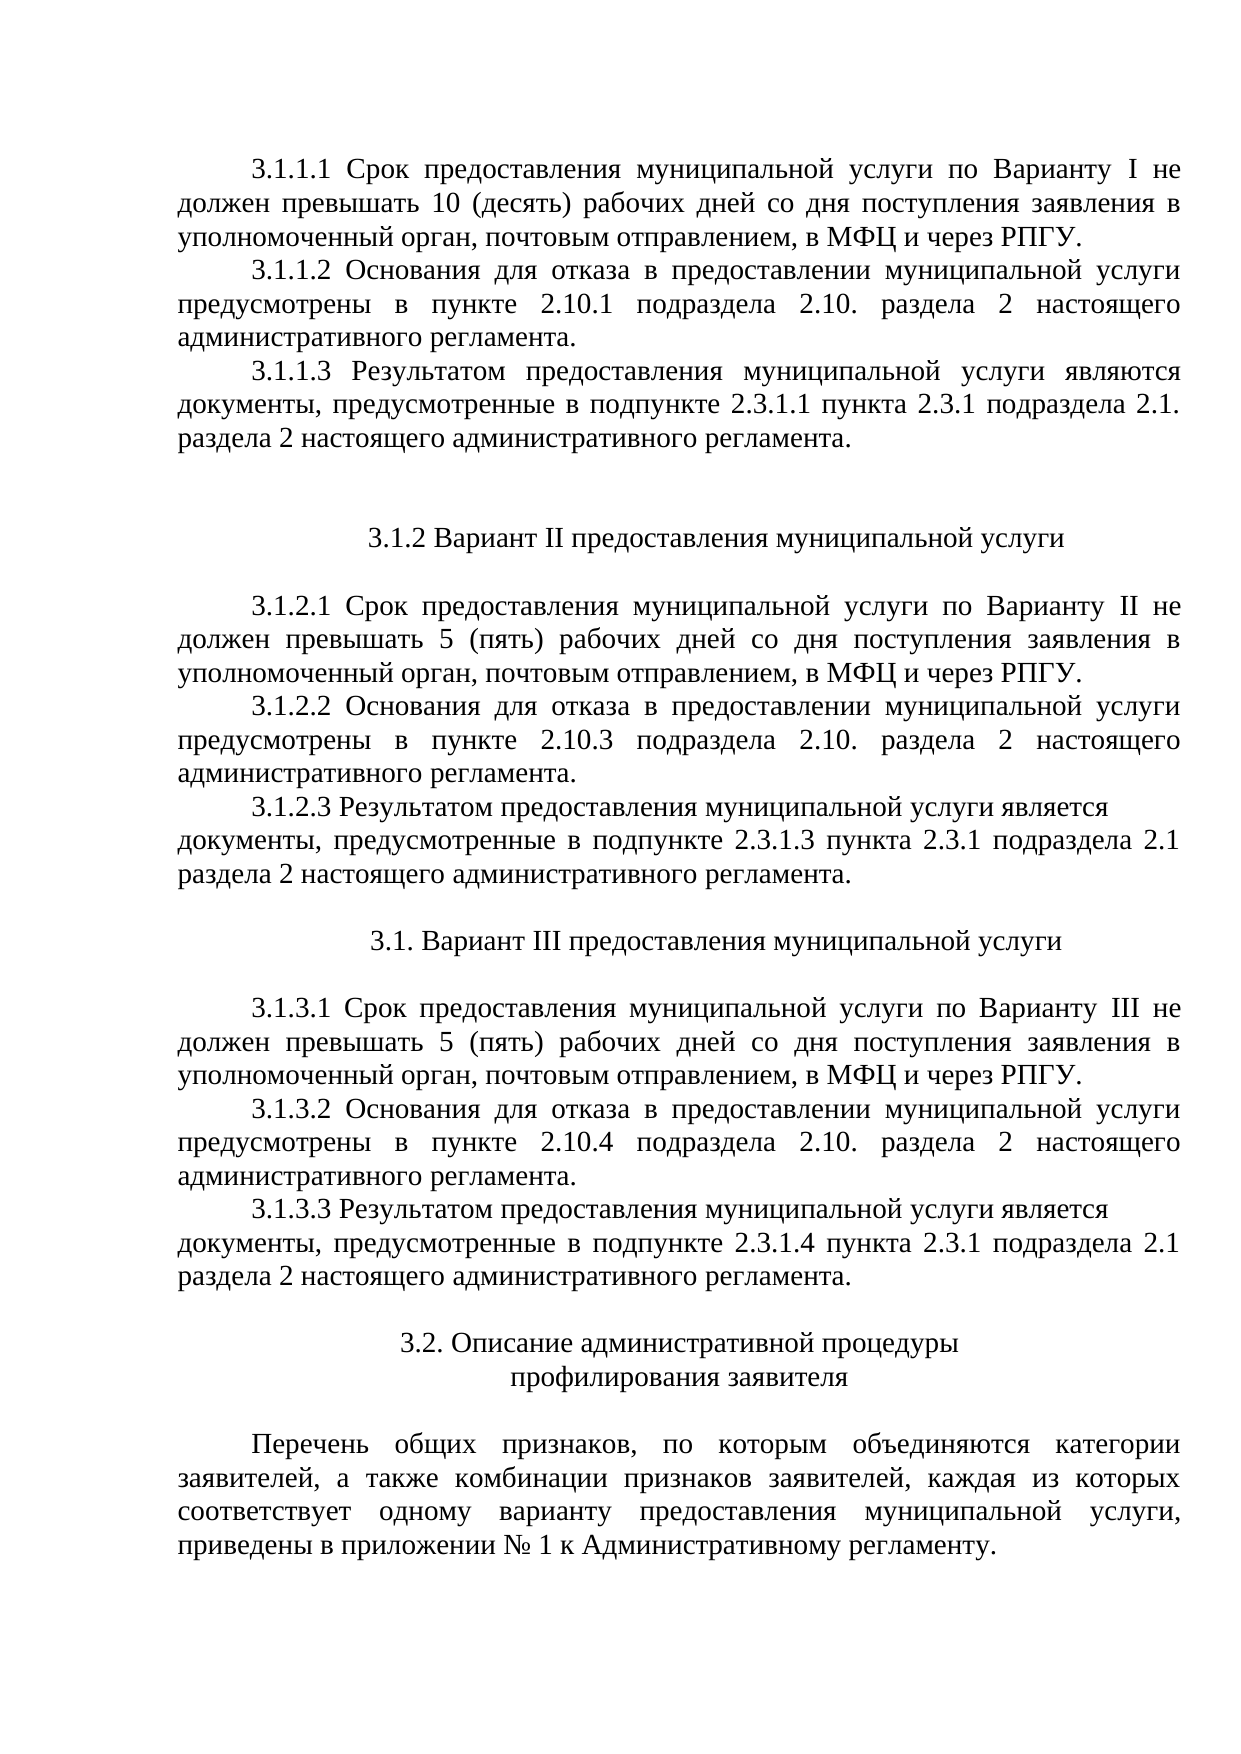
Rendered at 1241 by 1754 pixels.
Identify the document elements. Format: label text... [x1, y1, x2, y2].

text документы, предусмотренные в подпункте 2.3.1.4 пункта 2.3.1 подраздела 2.1 раздела 2 настоящего административного регламента. [177, 1225, 1181, 1292]
text 3.1.2 Вариант II предоставления муниципальной услуги [177, 521, 1181, 554]
text 3.1.1.3 Результатом предоставления муниципальной услуги являются документы, предусмотренные в подпункте 2.3.1.1 пункта 2.3.1 подраздела 2.1. раздела 2 настоящего административного регламента. [177, 353, 1181, 453]
text 3.1.2.1 Срок предоставления муниципальной услуги по Варианту II не должен превышать 5 (пять) рабочих дней со дня поступления заявления в уполномоченный орган, почтовым отправлением, в МФЦ и через РПГУ. [177, 588, 1181, 688]
text 3.1.1.1 Срок предоставления муниципальной услуги по Варианту I не должен превышать 10 (десять) рабочих дней со дня поступления заявления в уполномоченный орган, почтовым отправлением, в МФЦ и через РПГУ. [177, 152, 1181, 252]
text 3.1.3.3 Результатом предоставления муниципальной услуги является [177, 1191, 1181, 1225]
text 3.1.3.1 Срок предоставления муниципальной услуги по Варианту III не должен превышать 5 (пять) рабочих дней со дня поступления заявления в уполномоченный орган, почтовым отправлением, в МФЦ и через РПГУ. [177, 990, 1181, 1091]
text 3.1.2.2 Основания для отказа в предоставлении муниципальной услуги предусмотрены в пункте 2.10.3 подраздела 2.10. раздела 2 настоящего административного регламента. [177, 688, 1181, 789]
text 3.1.1.2 Основания для отказа в предоставлении муниципальной услуги предусмотрены в пункте 2.10.1 подраздела 2.10. раздела 2 настоящего административного регламента. [177, 252, 1181, 353]
text 3.1.2.3 Результатом предоставления муниципальной услуги является [177, 789, 1181, 822]
text документы, предусмотренные в подпункте 2.3.1.3 пункта 2.3.1 подраздела 2.1 раздела 2 настоящего административного регламента. [177, 822, 1181, 889]
text 3.2. Описание административной процедуры [177, 1326, 1181, 1359]
text профилирования заявителя [177, 1359, 1181, 1393]
title Перечень общих признаков, по которым объединяются категории заявителей, а также комбинации признаков заявителей, каждая из которых соответствует одному варианту предоставления муниципальной услуги, приведены в приложении № 1 к Административному регламенту. [177, 1426, 1181, 1560]
text 3.1.3.2 Основания для отказа в предоставлении муниципальной услуги предусмотрены в пункте 2.10.4 подраздела 2.10. раздела 2 настоящего административного регламента. [177, 1091, 1181, 1191]
text 3.1. Вариант III предоставления муниципальной услуги [177, 923, 1181, 957]
